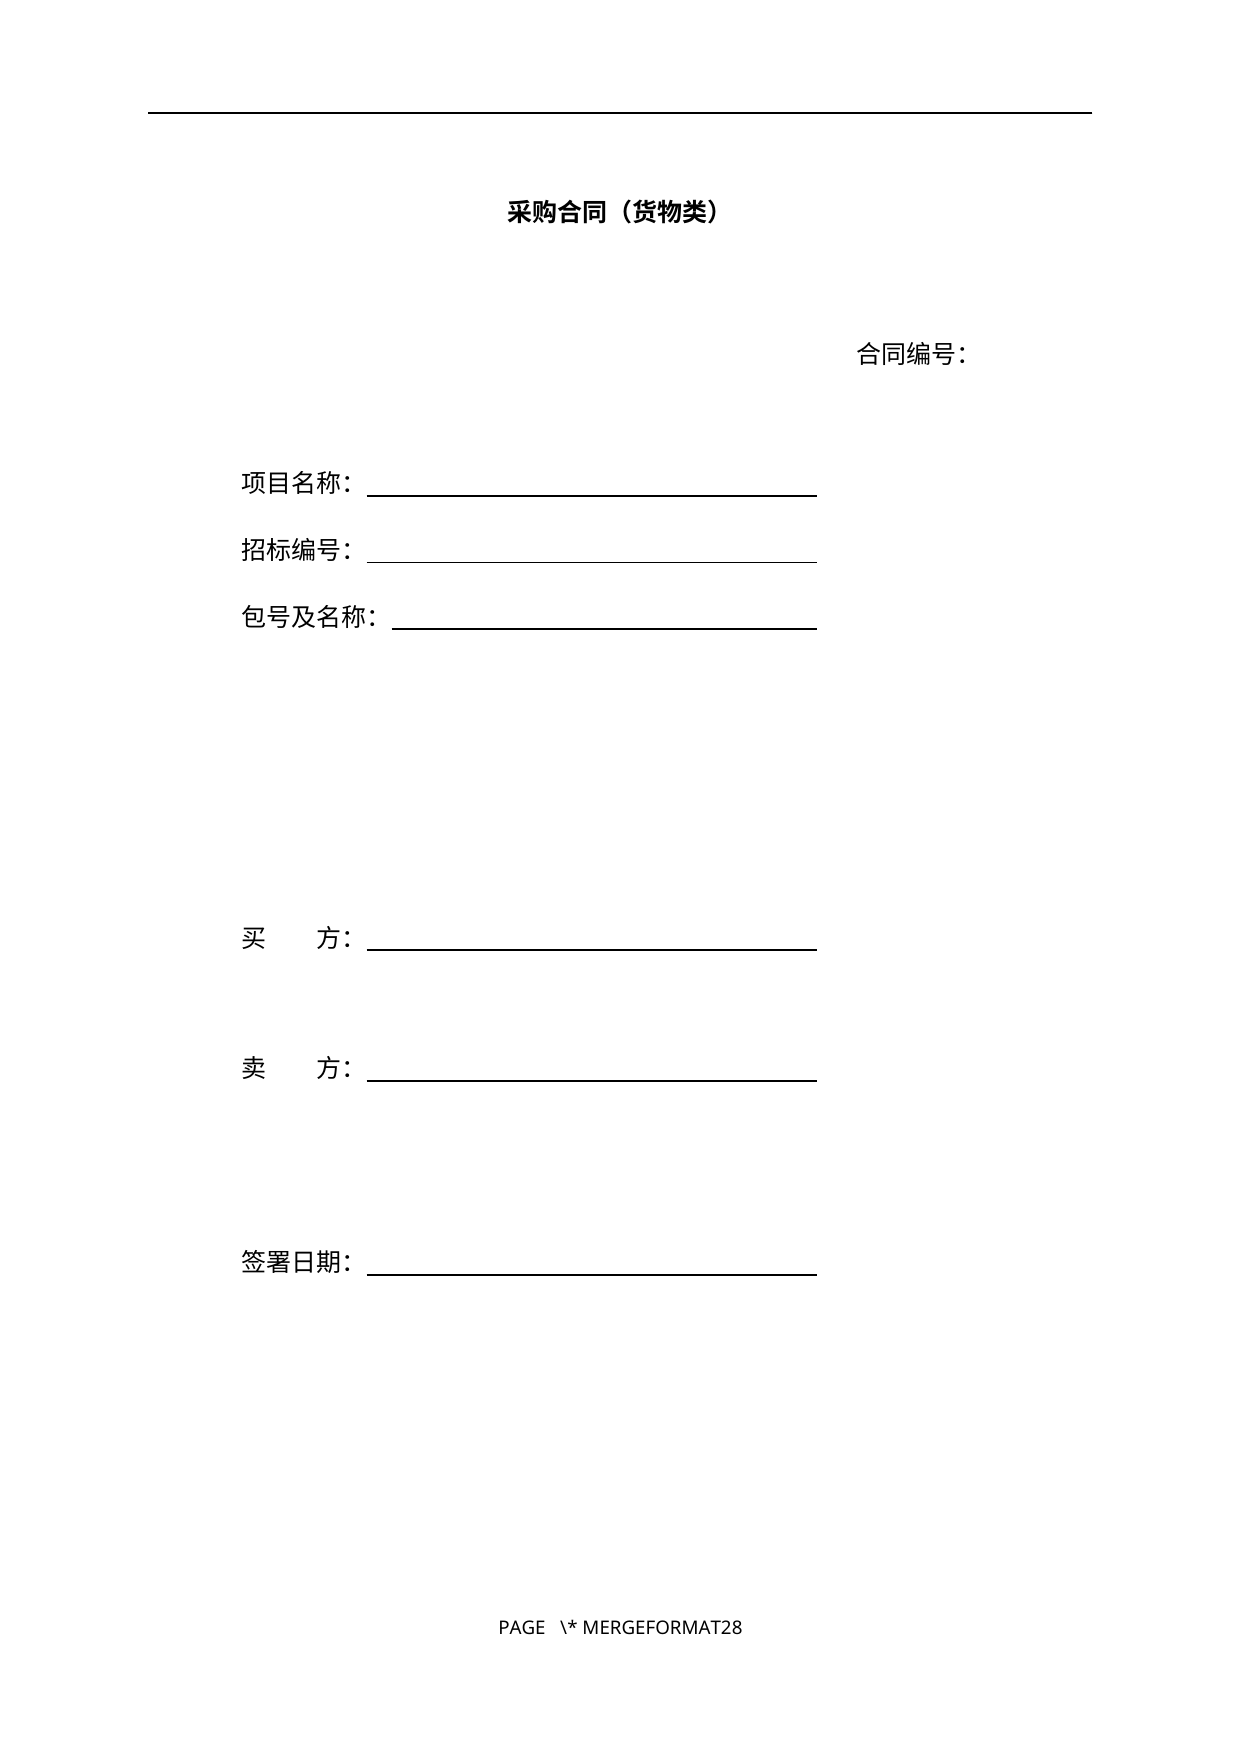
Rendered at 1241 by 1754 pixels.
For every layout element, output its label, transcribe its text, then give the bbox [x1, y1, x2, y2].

text 签署日期： [191, 1243, 1092, 1279]
text 采购合同（货物类） [148, 192, 1092, 229]
text 卖 方： [241, 1049, 1092, 1085]
text 项目名称： [241, 464, 1092, 500]
text 买 方： [241, 918, 1092, 955]
text 招标编号： [241, 531, 1092, 567]
text 包号及名称： [241, 597, 1092, 634]
text 合同编号： [154, 334, 1042, 371]
